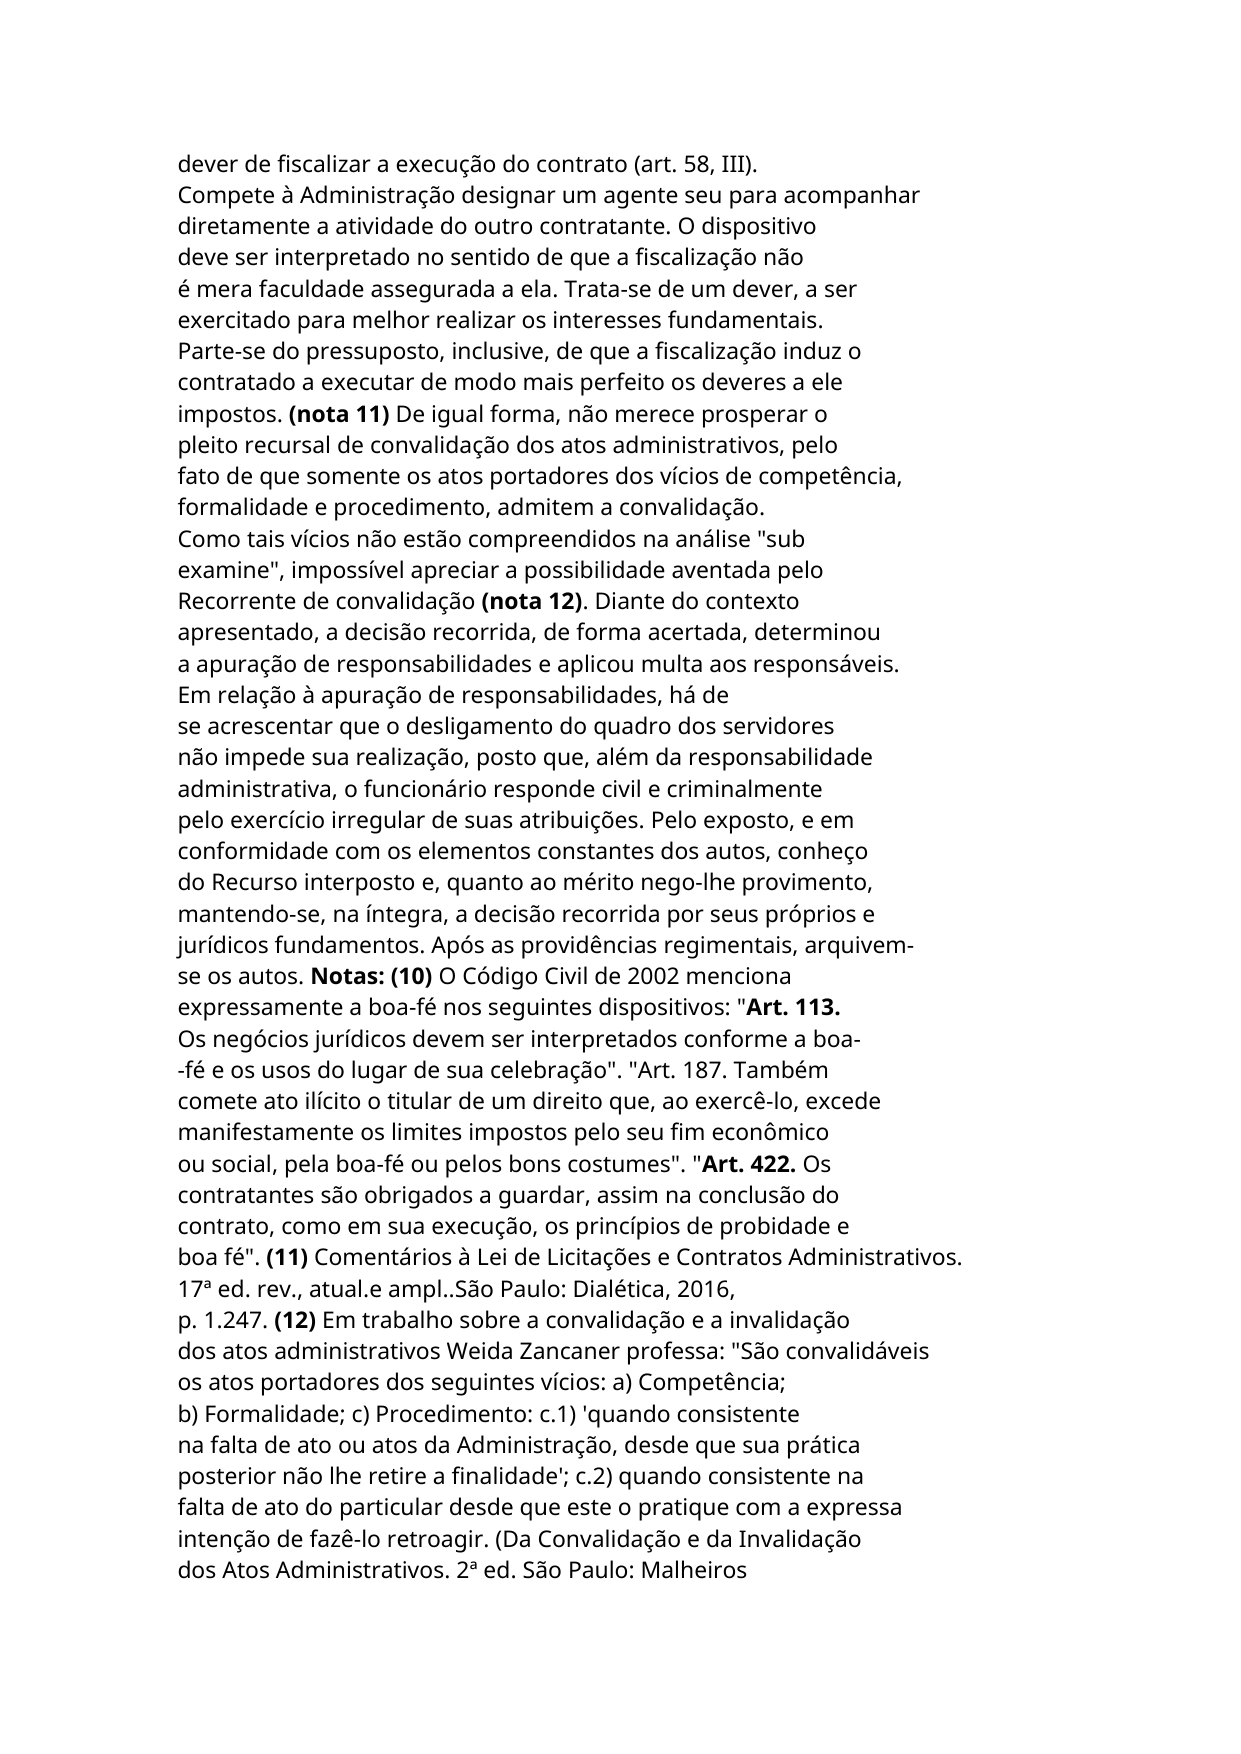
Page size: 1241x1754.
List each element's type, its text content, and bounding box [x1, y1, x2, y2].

text os atos portadores dos seguintes vícios: a) Competência; [177, 1366, 1063, 1398]
text administrativa, o funcionário responde civil e criminalmente [177, 773, 1063, 804]
text fato de que somente os atos portadores dos vícios de competência, [177, 460, 1063, 491]
text mantendo-se, na íntegra, a decisão recorrida por seus próprios e [177, 898, 1063, 929]
text Compete à Administração designar um agente seu para acompanhar [177, 179, 1063, 210]
text contrato, como em sua execução, os princípios de probidade e [177, 1210, 1063, 1241]
text diretamente a atividade do outro contratante. O dispositivo [177, 210, 1063, 241]
text Parte-se do pressuposto, inclusive, de que a fiscalização induz o [177, 335, 1063, 366]
text b) Formalidade; c) Procedimento: c.1) 'quando consistente [177, 1398, 1063, 1429]
text na falta de ato ou atos da Administração, desde que sua prática [177, 1429, 1063, 1460]
text conformidade com os elementos constantes dos autos, conheço [177, 835, 1063, 866]
text comete ato ilícito o titular de um direito que, ao exercê-lo, excede [177, 1085, 1063, 1116]
text boa fé". (11) Comentários à Lei de Licitações e Contratos Administrativos. [177, 1241, 1063, 1273]
text não impede sua realização, posto que, além da responsabilidade [177, 741, 1063, 773]
text é mera faculdade assegurada a ela. Trata-se de um dever, a ser [177, 273, 1063, 304]
text ou social, pela boa-fé ou pelos bons costumes". "Art. 422. Os [177, 1148, 1063, 1179]
text -fé e os usos do lugar de sua celebração". "Art. 187. Também [177, 1054, 1063, 1085]
text exercitado para melhor realizar os interesses fundamentais. [177, 304, 1063, 335]
text do Recurso interposto e, quanto ao mérito nego-lhe provimento, [177, 866, 1063, 898]
text dos Atos Administrativos. 2ª ed. São Paulo: Malheiros [177, 1554, 1063, 1585]
text formalidade e procedimento, admitem a convalidação. [177, 491, 1063, 523]
text se acrescentar que o desligamento do quadro dos servidores [177, 710, 1063, 741]
text expressamente a boa-fé nos seguintes dispositivos: "Art. 113. [177, 991, 1063, 1023]
text apresentado, a decisão recorrida, de forma acertada, determinou [177, 616, 1063, 648]
text Em relação à apuração de responsabilidades, há de [177, 679, 1063, 710]
text examine", impossível apreciar a possibilidade aventada pelo [177, 554, 1063, 585]
text intenção de fazê-lo retroagir. (Da Convalidação e da Invalidação [177, 1523, 1063, 1554]
text Como tais vícios não estão compreendidos na análise "sub [177, 523, 1063, 554]
text falta de ato do particular desde que este o pratique com a expressa [177, 1491, 1063, 1523]
text Recorrente de convalidação (nota 12). Diante do contexto [177, 585, 1063, 616]
text impostos. (nota 11) De igual forma, não merece prosperar o [177, 398, 1063, 429]
text contratantes são obrigados a guardar, assim na conclusão do [177, 1179, 1063, 1210]
text contratado a executar de modo mais perfeito os deveres a ele [177, 366, 1063, 398]
text posterior não lhe retire a finalidade'; c.2) quando consistente na [177, 1460, 1063, 1491]
text se os autos. Notas: (10) O Código Civil de 2002 menciona [177, 960, 1063, 991]
text pelo exercício irregular de suas atribuições. Pelo exposto, e em [177, 804, 1063, 835]
text a apuração de responsabilidades e aplicou multa aos responsáveis. [177, 648, 1063, 679]
text dos atos administrativos Weida Zancaner professa: "São convalidáveis [177, 1335, 1063, 1366]
text deve ser interpretado no sentido de que a fiscalização não [177, 241, 1063, 273]
text Os negócios jurídicos devem ser interpretados conforme a boa- [177, 1023, 1063, 1054]
text 17ª ed. rev., atual.e ampl..São Paulo: Dialética, 2016, [177, 1273, 1063, 1304]
text dever de fiscalizar a execução do contrato (art. 58, III). [177, 148, 1063, 179]
text pleito recursal de convalidação dos atos administrativos, pelo [177, 429, 1063, 460]
text manifestamente os limites impostos pelo seu fim econômico [177, 1116, 1063, 1148]
text p. 1.247. (12) Em trabalho sobre a convalidação e a invalidação [177, 1304, 1063, 1335]
text jurídicos fundamentos. Após as providências regimentais, arquivem- [177, 929, 1063, 960]
